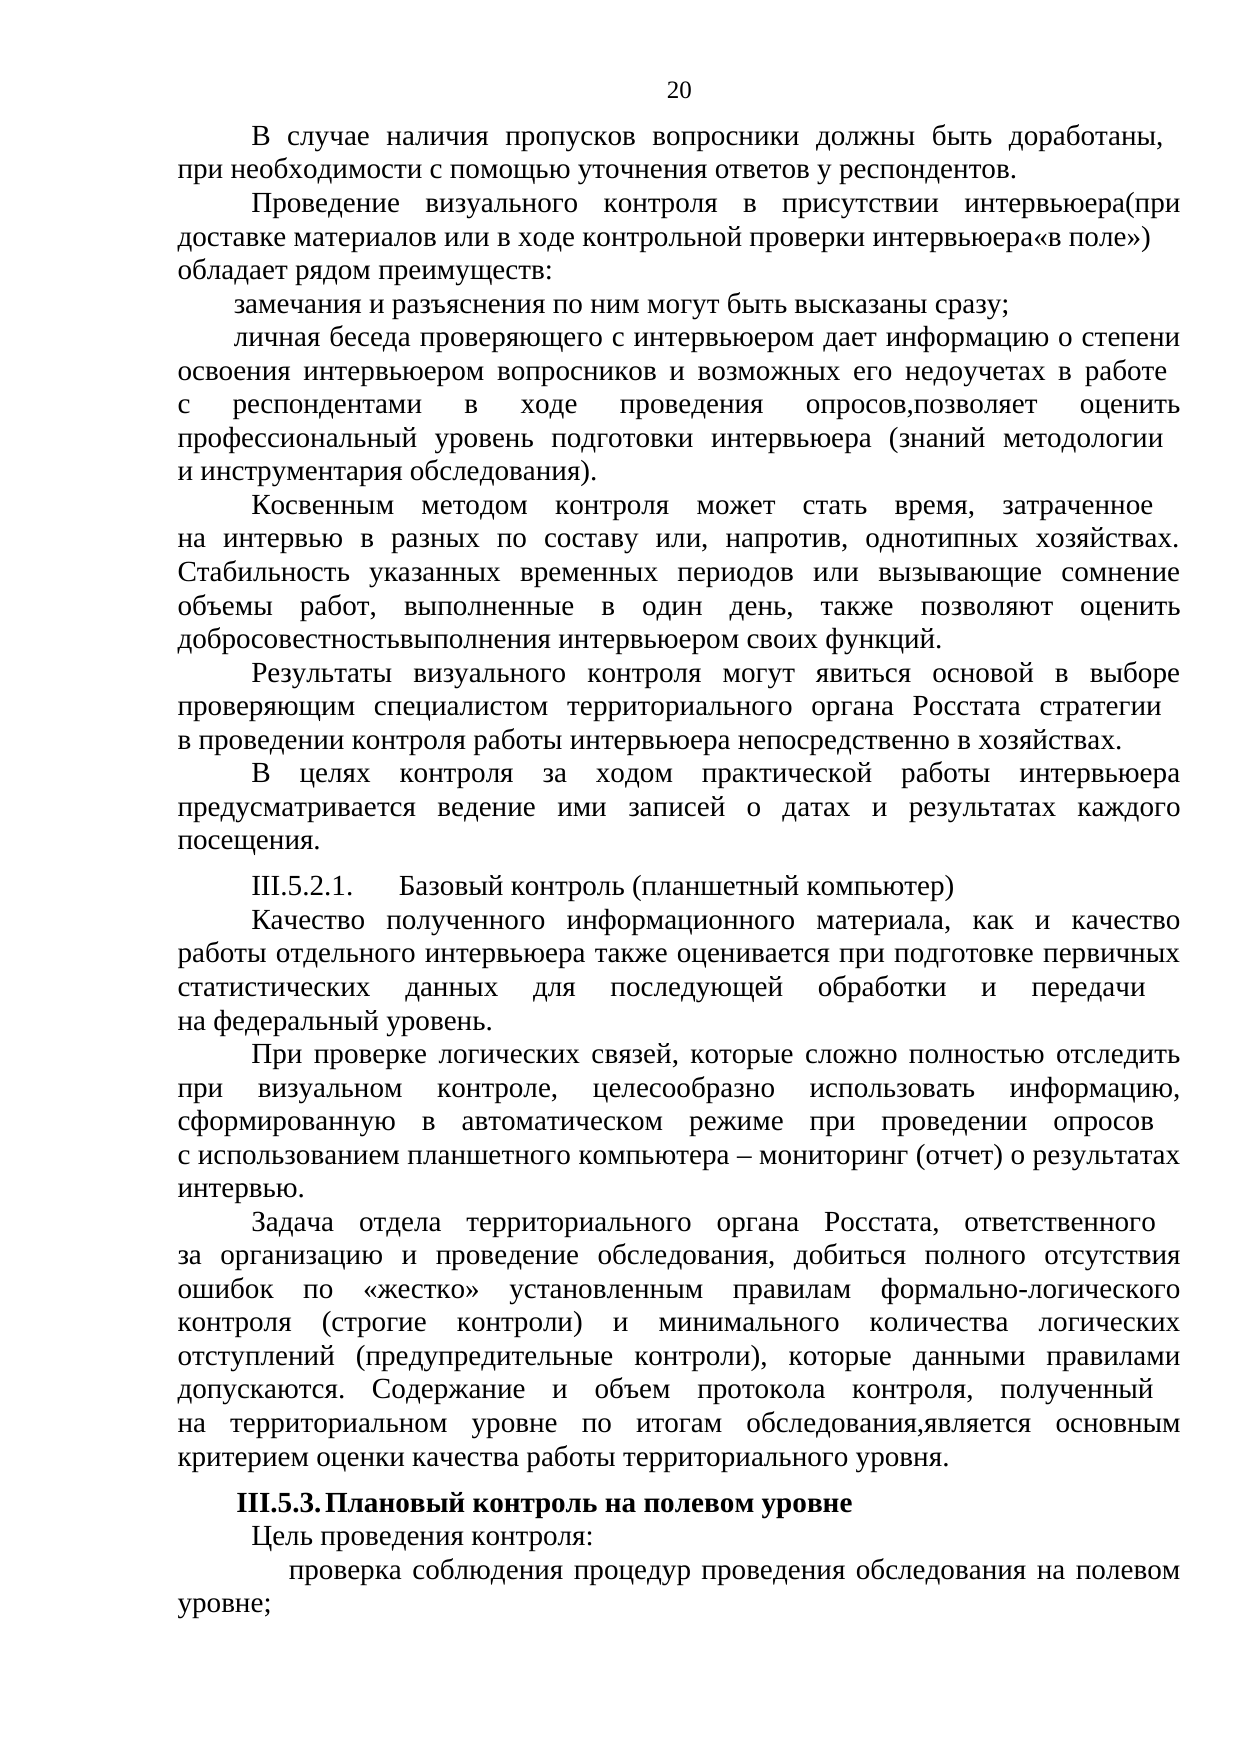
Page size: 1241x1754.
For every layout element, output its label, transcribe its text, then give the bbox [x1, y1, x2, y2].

text В целях контроля за ходом практической работы интервьюера предусматривается ведение ими записей о датах и результатах каждого посещения. [177, 755, 1181, 856]
text Задача отдела территориального органа Росстата, ответственного за организацию и проведение обследования, добиться полного отсутствия ошибок по «жестко» установленным правилам формально-логического контроля (строгие контроли) и минимального количества логических отступлений (предупредительные контроли), которые данными правилами допускаются. Содержание и объем протокола контроля, полученный на территориальном уровне по итогам обследования,является основным критерием оценки качества работы территориального уровня. [177, 1204, 1181, 1472]
text проверка соблюдения процедур проведения обследования на полевом уровне; [177, 1552, 1181, 1619]
subtitle Базовый контроль (планшетный компьютер) [177, 868, 1181, 902]
subtitle Плановый контроль на полевом уровне [236, 1485, 1181, 1518]
text В случае наличия пропусков вопросники должны быть доработаны, при необходимости с помощью уточнения ответов у респондентов. [177, 118, 1181, 185]
text обладает рядом преимуществ: [177, 252, 1181, 286]
text личная беседа проверяющего с интервьюером дает информацию о степени освоения интервьюером вопросников и возможных его недоучетах в работе с респондентами в ходе проведения опросов,позволяет оценить профессиональный уровень подготовки интервьюера (знаний методологии и инструментария обследования). [177, 319, 1181, 487]
text Косвенным методом контроля может стать время, затраченное на интервью в разных по составу или, напротив, однотипных хозяйствах. Стабильность указанных временных периодов или вызывающие сомнение объемы работ, выполненные в один день, также позволяют оценить добросовестностьвыполнения интервьюером своих функций. [177, 487, 1181, 655]
text Качество полученного информационного материала, как и качество работы отдельного интервьюера также оценивается при подготовке первичных статистических данных для последующей обработки и передачи на федеральный уровень. [177, 902, 1181, 1036]
text Проведение визуального контроля в присутствии интервьюера(при доставке материалов или в ходе контрольной проверки интервьюера«в поле») [177, 185, 1181, 252]
text Цель проведения контроля: [177, 1518, 1181, 1552]
text замечания и разъяснения по ним могут быть высказаны сразу; [177, 286, 1181, 319]
text При проверке логических связей, которые сложно полностью отследить при визуальном контроле, целесообразно использовать информацию, сформированную в автоматическом режиме при проведении опросов с использованием планшетного компьютера – мониторинг (отчет) о результатах интервью. [177, 1036, 1181, 1204]
text Результаты визуального контроля могут явиться основой в выборе проверяющим специалистом территориального органа Росстата стратегии в проведении контроля работы интервьюера непосредственно в хозяйствах. [177, 655, 1181, 755]
